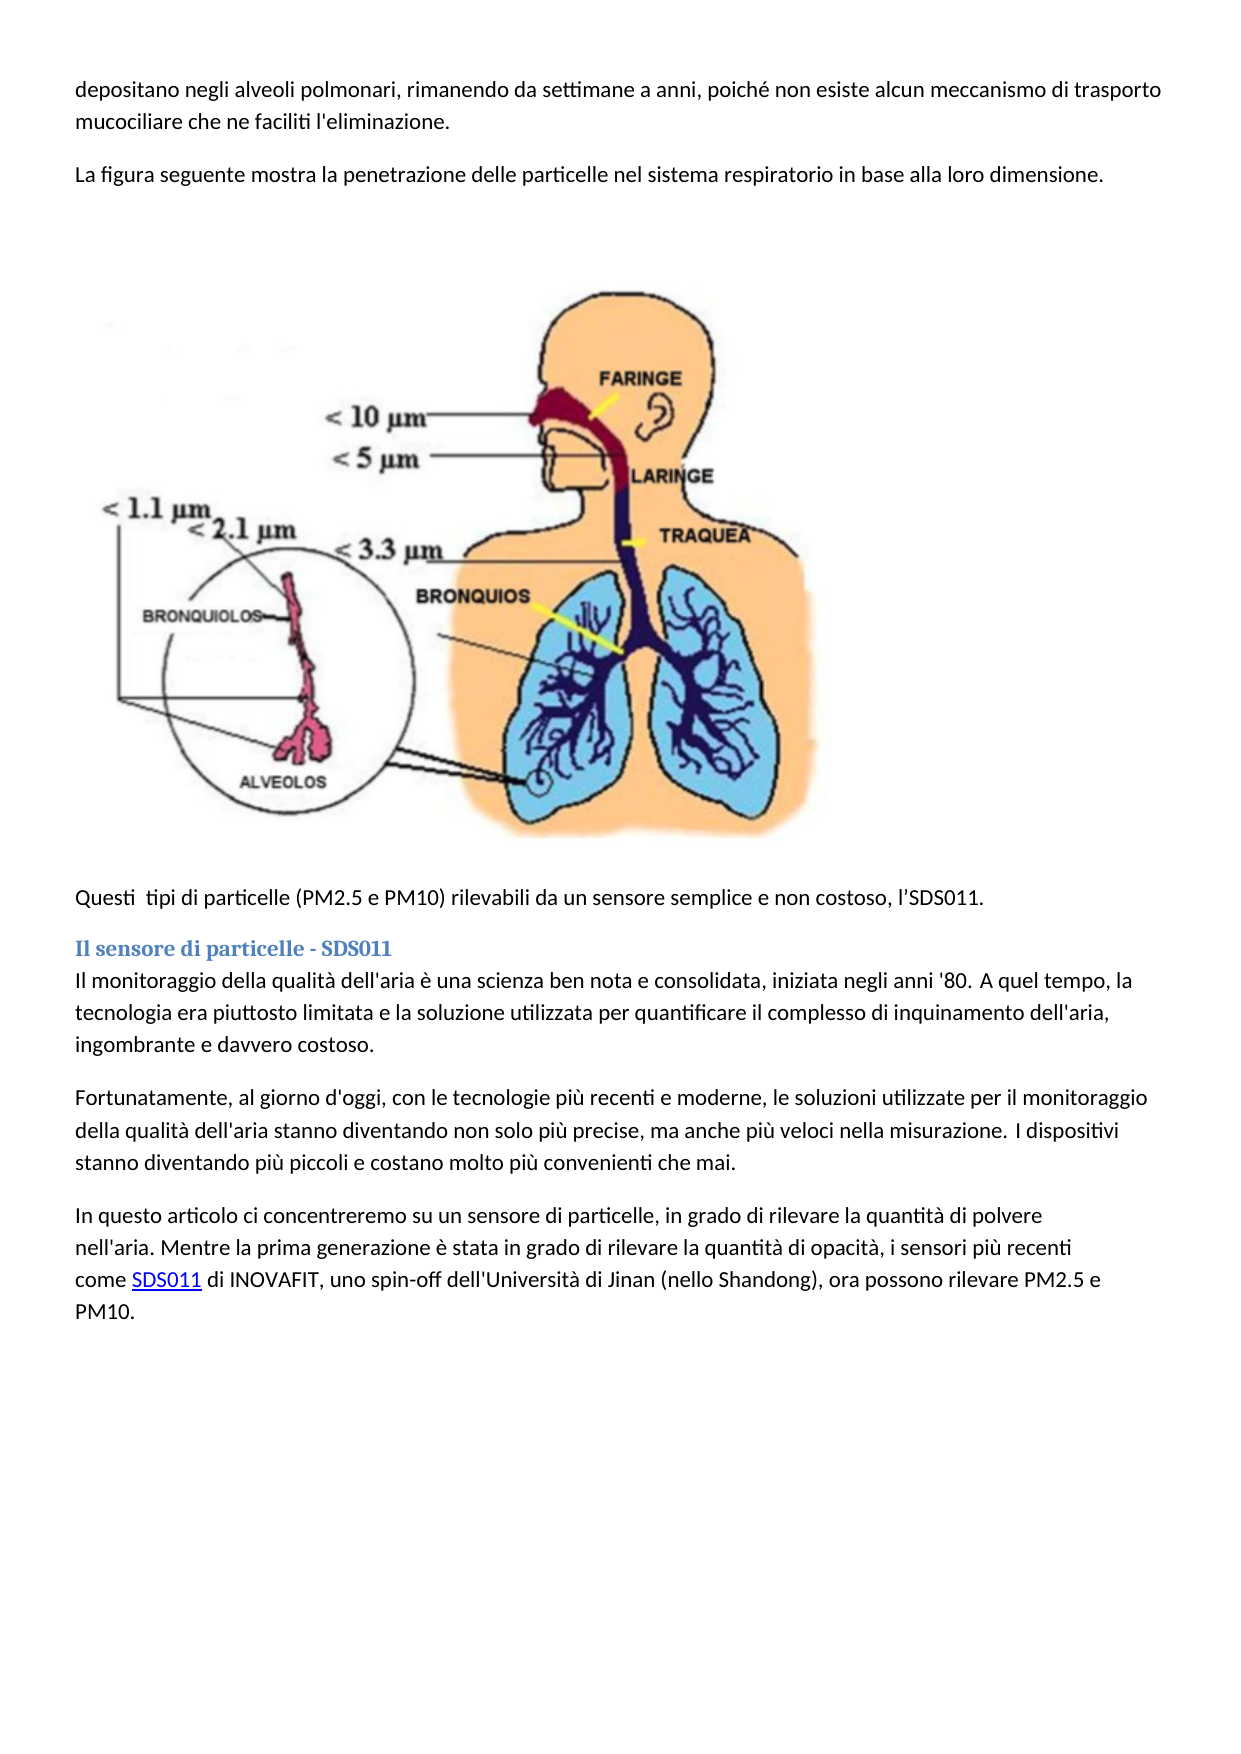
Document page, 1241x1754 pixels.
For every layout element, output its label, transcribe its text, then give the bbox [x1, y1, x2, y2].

text Il monitoraggio della qualità dell'aria è una scienza ben nota e consolidata, iniziata negli anni '80. A quel tempo, la tecnologia era piuttosto limitata e la soluzione utilizzata per quantificare il complesso di inquinamento dell'aria, ingombrante e davvero costoso. [75, 966, 1165, 1058]
text La figura seguente mostra la penetrazione delle particelle nel sistema respiratorio in base alla loro dimensione. [75, 160, 1165, 188]
subtitle Il sensore di particelle - SDS011 [75, 936, 1165, 962]
text In questo articolo ci concentreremo su un sensore di particelle, in grado di rilevare la quantità di polvere nell'aria. Mentre la prima generazione è stata in grado di rilevare la quantità di opacità, i sensori più recenti come SDS011 di INOVAFIT, uno spin-off dell'Università di Jinan (nello Shandong), ora possono rilevare PM2.5 e PM10. [75, 1201, 1165, 1326]
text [75, 75, 1165, 135]
picture [75, 266, 842, 858]
text Fortunatamente, al giorno d'oggi, con le tecnologie più recenti e moderne, le soluzioni utilizzate per il monitoraggio della qualità dell'aria stanno diventando non solo più precise, ma anche più veloci nella misurazione. I dispositivi stanno diventando più piccoli e costano molto più convenienti che mai. [75, 1083, 1165, 1176]
text Questi tipi di particelle (PM2.5 e PM10) rilevabili da un sensore semplice e non costoso, l’SDS011. [75, 883, 1165, 911]
